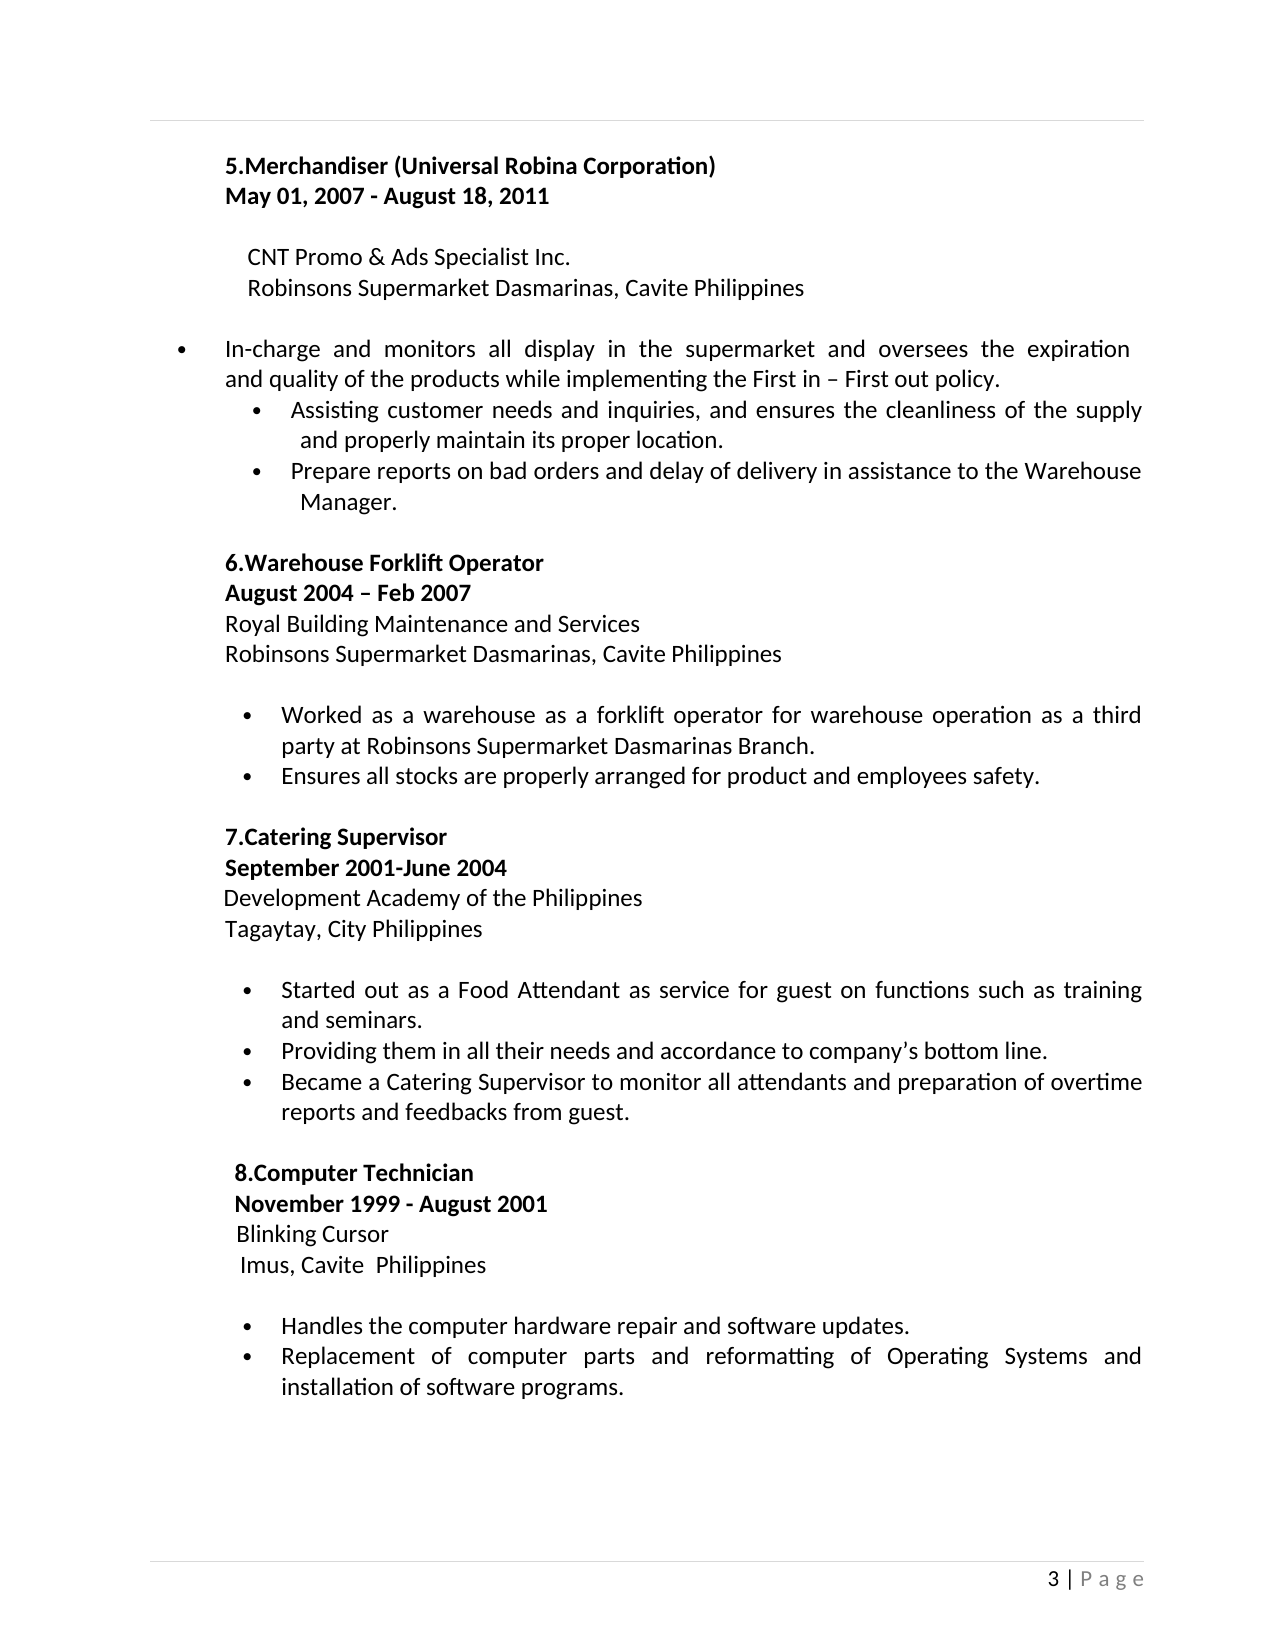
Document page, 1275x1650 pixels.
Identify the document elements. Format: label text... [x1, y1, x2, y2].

list Became a Catering Supervisor to monitor all attendants and preparation of overtime reports and feedbacks from guest. [244, 1066, 1144, 1127]
list Started out as a Food Attendant as service for guest on functions such as training and seminars. [244, 974, 1144, 1035]
text Blinking Cursor [150, 1218, 1144, 1249]
text 6.Warehouse Forklift Operator [150, 547, 1144, 577]
list Worked as a warehouse as a forklift operator for warehouse operation as a third party at Robinsons Supermarket Dasmarinas Branch. [244, 699, 1144, 760]
text Robinsons Supermarket Dasmarinas, Cavite Philippines [150, 638, 1144, 669]
list Assisting customer needs and inquiries, and ensures the cleanliness of the supply and properly maintain its proper location. [253, 394, 1144, 455]
text Royal Building Maintenance and Services [75, 608, 1144, 638]
text 5.Merchandiser (Universal Robina Corporation) [150, 150, 1144, 181]
list Handles the computer hardware repair and software updates. [244, 1310, 1144, 1340]
list Replacement of computer parts and reformatting of Operating Systems and installation of software programs. [244, 1340, 1144, 1401]
text Imus, Cavite Philippines [234, 1249, 1144, 1279]
text Robinsons Supermarket Dasmarinas, Cavite Philippines [150, 272, 1144, 303]
text Development Academy of the Philippines [150, 882, 1144, 913]
text August 2004 – Feb 2007 [150, 577, 1144, 608]
text September 2001-June 2004 [225, 852, 1144, 882]
list Ensures all stocks are properly arranged for product and employees safety. [244, 760, 1144, 791]
text May 01, 2007 - August 18, 2011 [150, 181, 1144, 211]
text CNT Promo & Ads Specialist Inc. [150, 242, 1144, 272]
list Prepare reports on bad orders and delay of delivery in assistance to the Warehouse Manager. [253, 455, 1144, 516]
list Providing them in all their needs and accordance to company’s bottom line. [244, 1035, 1144, 1066]
text November 1999 - August 2001 [234, 1188, 1144, 1218]
text 8.Computer Technician [234, 1157, 1144, 1188]
list In-charge and monitors all display in the supermarket and oversees the expiration and quality of the products while implementing the First in – First out policy. [150, 333, 1144, 394]
text Tagaytay, City Philippines [225, 913, 1144, 943]
text 7.Catering Supervisor [225, 821, 1144, 852]
